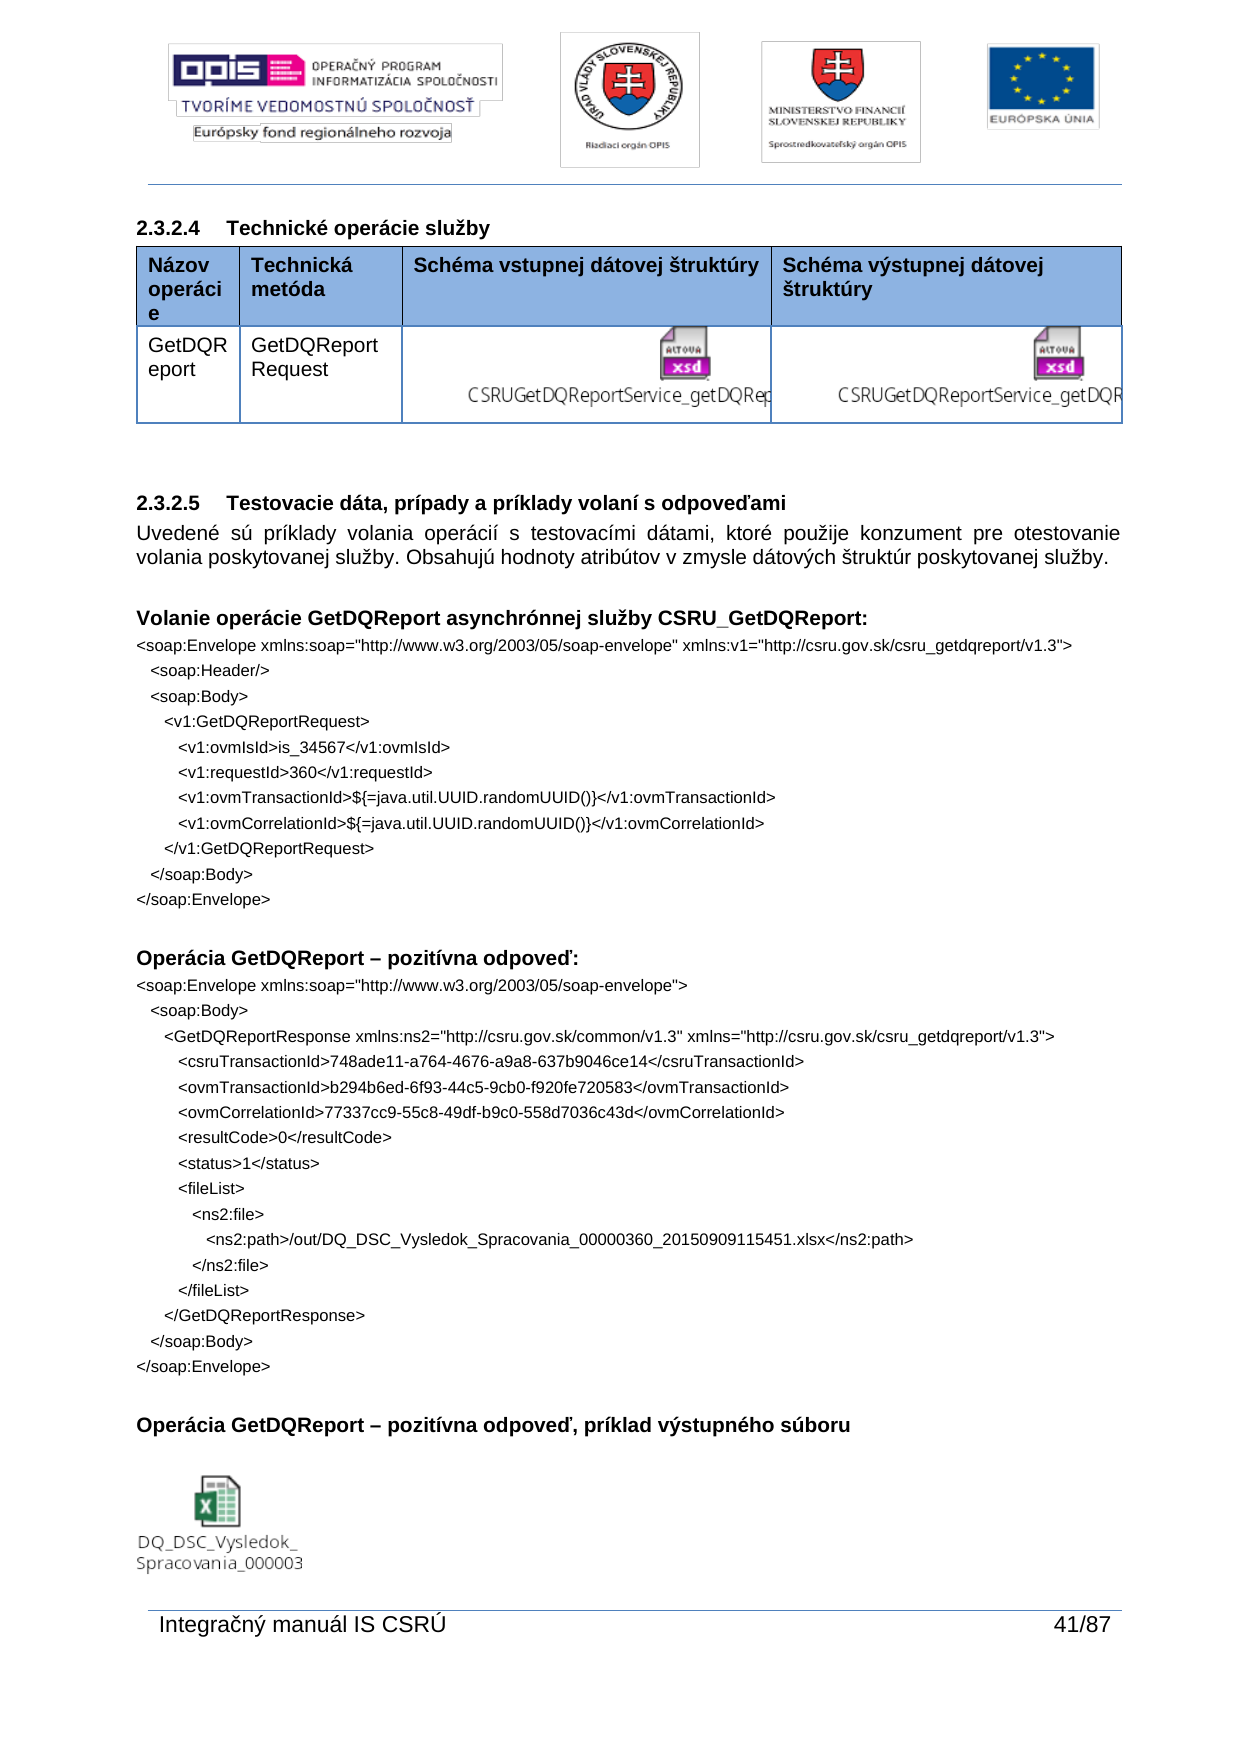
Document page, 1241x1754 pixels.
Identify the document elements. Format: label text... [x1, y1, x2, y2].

text </soap:Envelope> [136, 890, 1122, 909]
table_cell [772, 327, 1121, 422]
text <soap:Header/> [136, 661, 1122, 680]
text <ovmCorrelationId>77337cc9-55c8-49df-b9c0-558d7036c43d</ovmCorrelationId> [136, 1103, 1122, 1122]
table_header Technická metóda [240, 247, 402, 325]
text </soap:Body> [136, 1332, 1122, 1351]
table_cell GetDQReportRequest [241, 327, 401, 422]
text </soap:Envelope> [136, 1357, 1122, 1376]
text Volanie operácie GetDQReport asynchrónnej služby CSRU_GetDQReport: [136, 606, 1122, 629]
table_header Schéma vstupnej dátovej štruktúry [403, 247, 771, 325]
text </fileList> [136, 1281, 1122, 1300]
text <v1:requestId>360</v1:requestId> [136, 763, 1122, 782]
text <v1:ovmCorrelationId>${=java.util.UUID.randomUUID()}</v1:ovmCorrelationId> [136, 814, 1122, 833]
text <ns2:path>/out/DQ_DSC_Vysledok_Spracovania_00000360_20150909115451.xlsx</ns2:path> [136, 1230, 1122, 1249]
text <fileList> [136, 1179, 1122, 1198]
table_header Názov operácie [137, 247, 239, 325]
text </GetDQReportResponse> [136, 1306, 1122, 1325]
table_cell GetDQReport [138, 327, 239, 422]
text <status>1</status> [136, 1154, 1122, 1173]
table_header Schéma výstupnej dátovej štruktúry [772, 247, 1121, 325]
text <soap:Envelope xmlns:soap="http://www.w3.org/2003/05/soap-envelope"> [136, 976, 1122, 995]
text </soap:Body> [136, 864, 1122, 884]
text <v1:GetDQReportRequest> [136, 712, 1122, 731]
text Uvedené sú príklady volania operácií s testovacími dátami, ktoré použije konzument pre otestovanie volania poskytovanej služby. Obsahujú hodnoty atribútov v zmysle dátových štruktúr poskytovanej služby. [136, 521, 1122, 569]
text <csruTransactionId>748ade11-a764-4676-a9a8-637b9046ce14</csruTransactionId> [136, 1052, 1122, 1071]
text </ns2:file> [136, 1255, 1122, 1274]
text <GetDQReportResponse xmlns:ns2="http://csru.gov.sk/common/v1.3" xmlns="http://csru.gov.sk/csru_getdqreport/v1.3"> [136, 1027, 1122, 1046]
text <soap:Body> [136, 1001, 1122, 1020]
text <ovmTransactionId>b294b6ed-6f93-44c5-9cb0-f920fe720583</ovmTransactionId> [136, 1077, 1122, 1097]
subtitle Technické operácie služby [136, 215, 1122, 239]
text <v1:ovmTransactionId>${=java.util.UUID.randomUUID()}</v1:ovmTransactionId> [136, 788, 1122, 807]
text <soap:Envelope xmlns:soap="http://www.w3.org/2003/05/soap-envelope" xmlns:v1="http://csru.gov.sk/csru_getdqreport/v1.3"> [136, 636, 1122, 655]
table_cell [403, 327, 770, 422]
text <soap:Body> [136, 687, 1122, 706]
text <resultCode>0</resultCode> [136, 1128, 1122, 1147]
subtitle Testovacie dáta, prípady a príklady volaní s odpoveďami [136, 491, 1122, 515]
text Operácia GetDQReport – pozitívna odpoveď, príklad výstupného súboru [136, 1413, 1122, 1437]
text <v1:ovmIsId>is_34567</v1:ovmIsId> [136, 737, 1122, 757]
text </v1:GetDQReportRequest> [136, 839, 1122, 858]
text <ns2:file> [136, 1204, 1122, 1224]
text Operácia GetDQReport – pozitívna odpoveď: [136, 946, 1122, 969]
